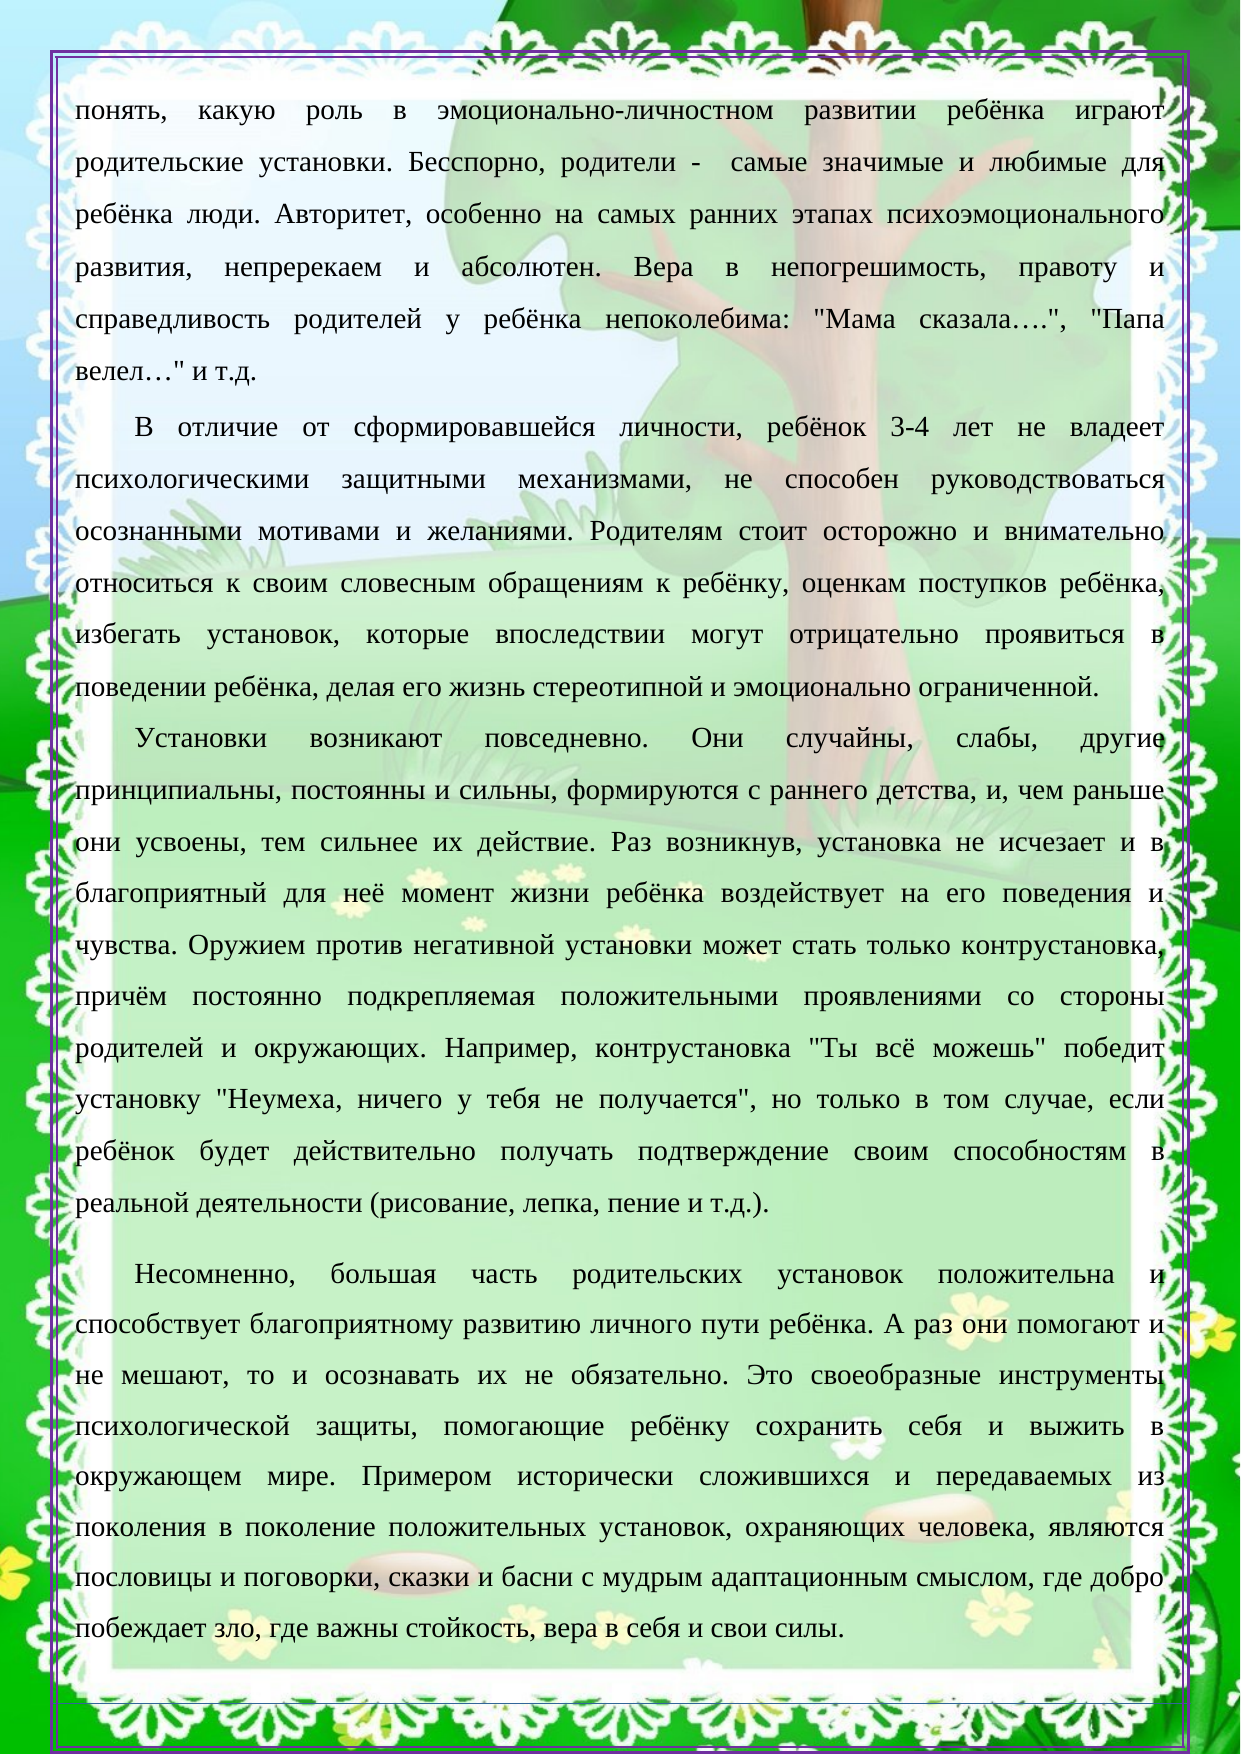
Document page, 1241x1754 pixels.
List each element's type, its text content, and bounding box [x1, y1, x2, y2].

text Установки возникают повседневно. Они случайны, слабы, другие принципиальны, постоянны и сильны, формируются с раннего детства, и, чем раньше они усвоены, тем сильнее их действие. Раз возникнув, установка не исчезает и в благоприятный для неё момент жизни ребёнка воздействует на его поведения и чувства. Оружием против негативной установки может стать только контрустановка, причём постоянно подкрепляемая положительными проявлениями со стороны родителей и окружающих. Например, контрустановка "Ты всё можешь" победит установку "Неумеха, ничего у тебя не получается", но только в том случае, если ребёнок будет действительно получать подтверждение своим способностям в реальной деятельности (рисование, лепка, пение и т.д.). [75, 721, 1166, 1218]
text Несомненно, большая часть родительских установок положительна и способствует благоприятному развитию личного пути ребёнка. А раз они помогают и не мешают, то и осознавать их не обязательно. Это своеобразные инструменты психологической защиты, помогающие ребёнку сохранить себя и выжить в окружающем мире. Примером исторически сложившихся и передаваемых из поколения в поколение положительных установок, охраняющих человека, являются пословицы и поговорки, сказки и басни с мудрым адаптационным смыслом, где добро побеждает зло, где важны стойкость, вера в себя и свои силы. [75, 1256, 1166, 1644]
text В отличие от сформировавшейся личности, ребёнок 3-4 лет не владеет психологическими защитными механизмами, не способен руководствоваться осознанными мотивами и желаниями. Родителям стоит осторожно и внимательно относиться к своим словесным обращениям к ребёнку, оценкам поступков ребёнка, избегать установок, которые впоследствии могут отрицательно проявиться в поведении ребёнка, делая его жизнь стереотипной и эмоционально ограниченной. [75, 409, 1166, 702]
picture [53, 1704, 1187, 1751]
picture [58, 1704, 1182, 1746]
picture [0, 0, 1241, 1754]
picture [53, 53, 1187, 1703]
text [75, 92, 1166, 387]
picture [58, 58, 1182, 1703]
